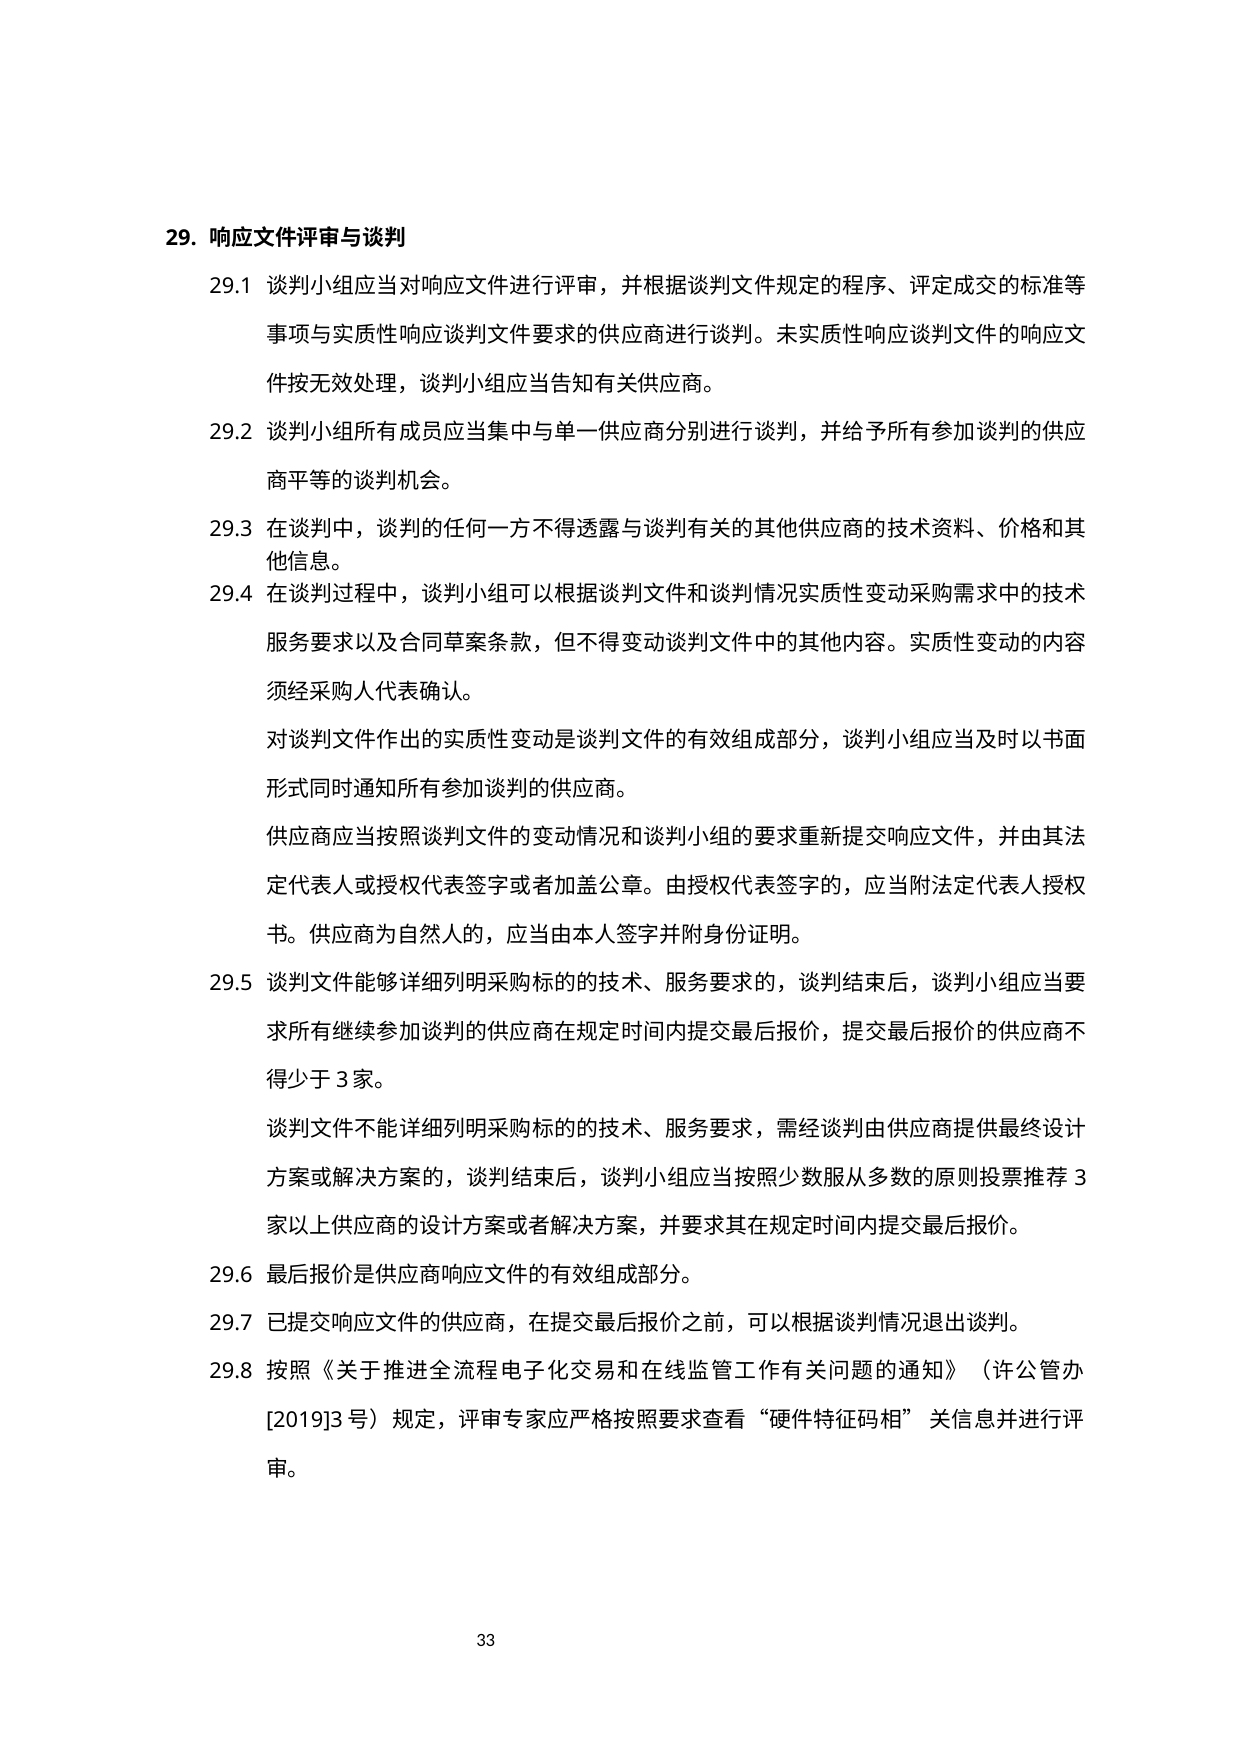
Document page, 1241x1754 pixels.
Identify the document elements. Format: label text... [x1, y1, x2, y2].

list 在谈判中，谈判的任何一方不得透露与谈判有关的其他供应商的技术资料、价格和其他信息。 [209, 511, 1087, 576]
list 谈判小组所有成员应当集中与单一供应商分别进行谈判，并给予所有参加谈判的供应商平等的谈判机会。 [209, 414, 1087, 495]
list 最后报价是供应商响应文件的有效组成部分。 [209, 1256, 1087, 1289]
text 供应商应当按照谈判文件的变动情况和谈判小组的要求重新提交响应文件，并由其法定代表人或授权代表签字或者加盖公章。由授权代表签字的，应当附法定代表人授权书。供应商为自然人的，应当由本人签字并附身份证明。 [266, 819, 1087, 949]
list 响应文件评审与谈判 [165, 219, 1087, 252]
list 谈判文件能够详细列明采购标的的技术、服务要求的，谈判结束后，谈判小组应当要求所有继续参加谈判的供应商在规定时间内提交最后报价，提交最后报价的供应商不得少于3家。 [209, 964, 1087, 1094]
list 在谈判过程中，谈判小组可以根据谈判文件和谈判情况实质性变动采购需求中的技术、服务要求以及合同草案条款，但不得变动谈判文件中的其他内容。实质性变动的内容，须经采购人代表确认。 [209, 576, 1087, 706]
list 谈判小组应当对响应文件进行评审，并根据谈判文件规定的程序、评定成交的标准等事项与实质性响应谈判文件要求的供应商进行谈判。未实质性响应谈判文件的响应文件按无效处理，谈判小组应当告知有关供应商。 [209, 268, 1087, 398]
text 谈判文件不能详细列明采购标的的技术、服务要求，需经谈判由供应商提供最终设计方案或解决方案的，谈判结束后，谈判小组应当按照少数服从多数的原则投票推荐3家以上供应商的设计方案或者解决方案，并要求其在规定时间内提交最后报价。 [266, 1110, 1087, 1240]
list 按照《关于推进全流程电子化交易和在线监管工作有关问题的通知》（许公管办[2019]3号）规定，评审专家应严格按照要求查看“硬件特征码相” 关信息并进行评审。 [209, 1353, 1087, 1483]
text 对谈判文件作出的实质性变动是谈判文件的有效组成部分，谈判小组应当及时以书面形式同时通知所有参加谈判的供应商。 [266, 722, 1087, 803]
list 已提交响应文件的供应商，在提交最后报价之前，可以根据谈判情况退出谈判。 [209, 1304, 1087, 1337]
